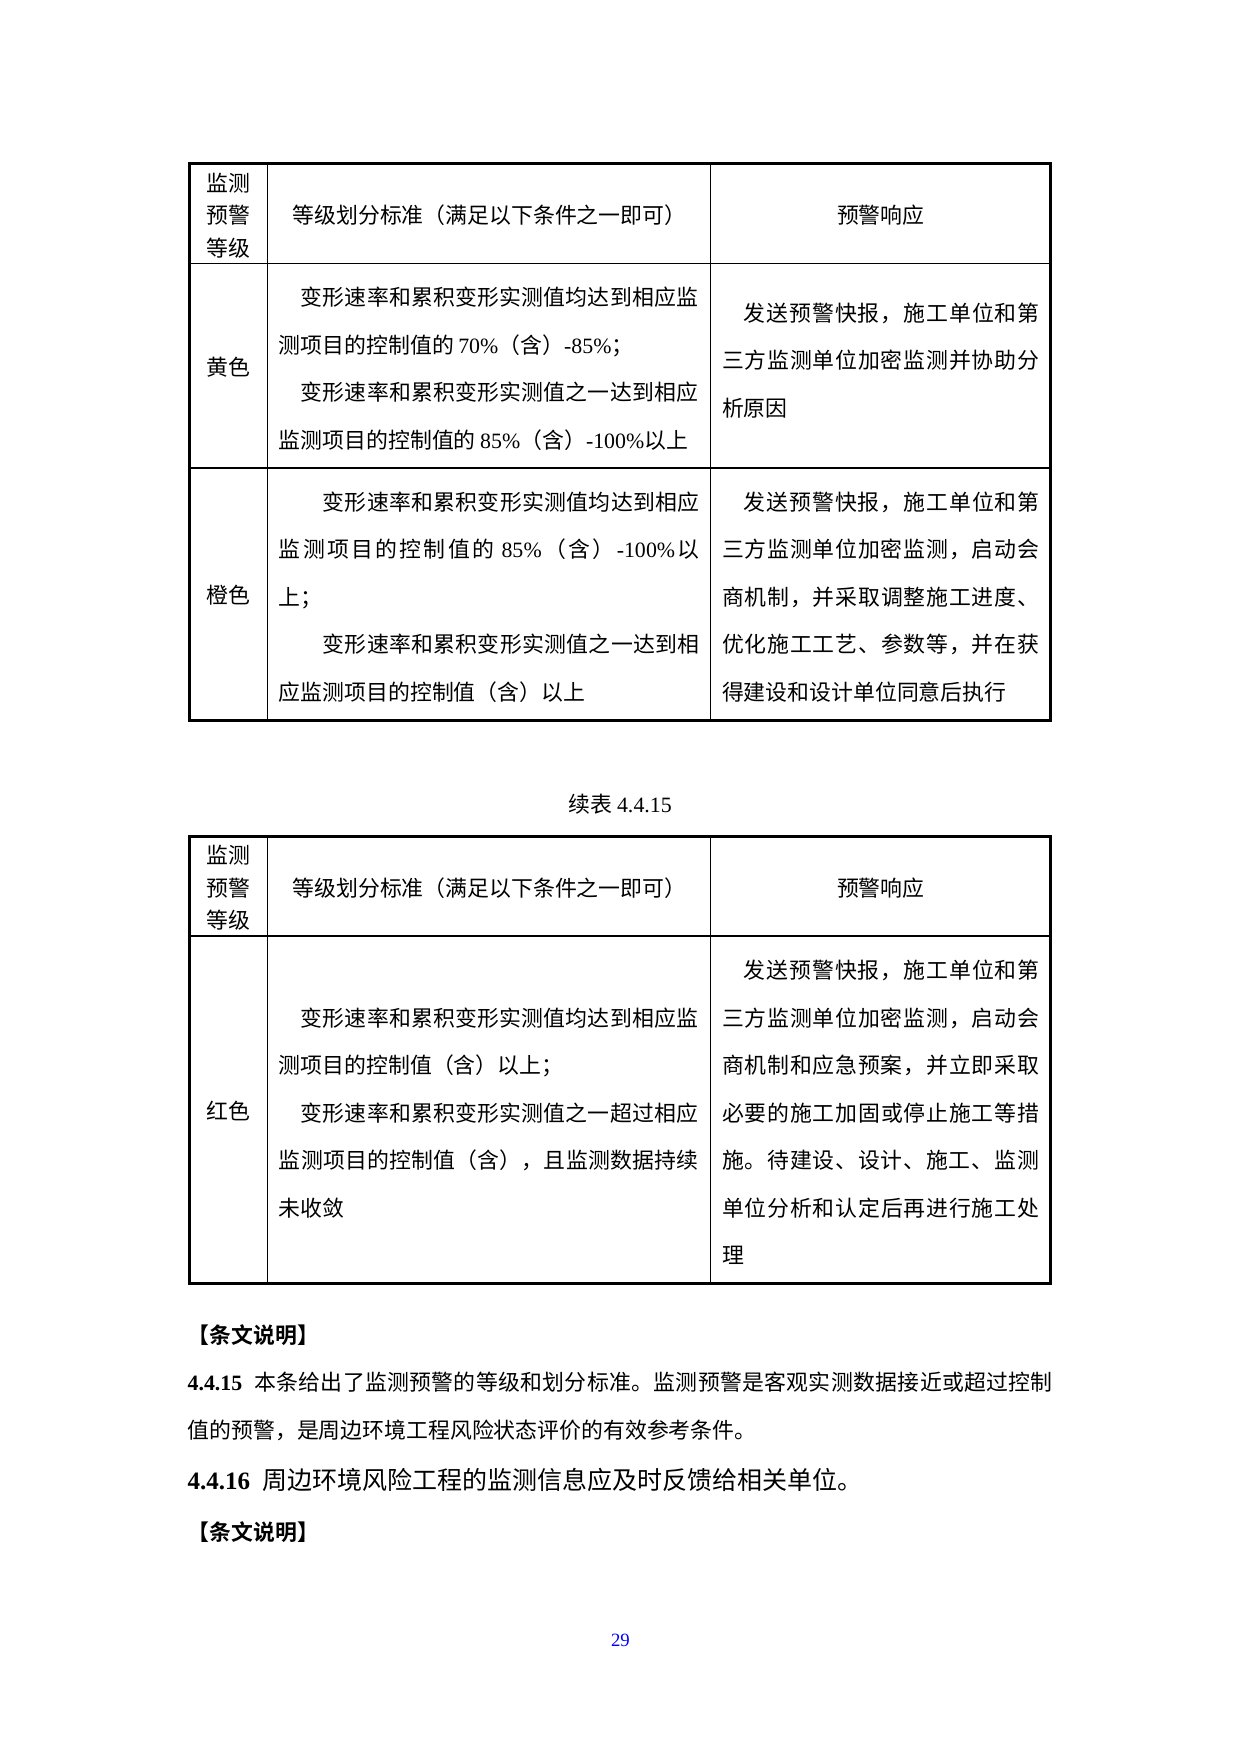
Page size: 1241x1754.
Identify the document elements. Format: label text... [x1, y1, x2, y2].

table_cell 橙色 [191, 469, 267, 719]
table_cell 变形速率和累积变形实测值均达到相应监测项目的控制值（含）以上； 变形速率和累积变形实测值之一超过相应监测项目的控制值（含），且监测数据持续未收敛 [268, 937, 710, 1282]
text 续表4.4.15 [187, 787, 1053, 819]
text 4.4.15 本条给出了监测预警的等级和划分标准。监测预警是客观实测数据接近或超过控制值的预警，是周边环境工程风险状态评价的有效参考条件。 [187, 1365, 1053, 1444]
table_cell 发送预警快报，施工单位和第三方监测单位加密监测，启动会商机制和应急预案，并立即采取必要的施工加固或停止施工等措施。待建设、设计、施工、监测单位分析和认定后再进行施工处理 [711, 937, 1049, 1282]
table_cell 红色 [191, 937, 267, 1282]
table_cell 发送预警快报，施工单位和第三方监测单位加密监测并协助分析原因 [711, 264, 1049, 467]
table_header 等级划分标准（满足以下条件之一即可） [268, 165, 710, 263]
table_cell 发送预警快报，施工单位和第三方监测单位加密监测，启动会商机制，并采取调整施工进度、优化施工工艺、参数等，并在获得建设和设计单位同意后执行 [711, 469, 1049, 719]
table_header 预警响应 [711, 165, 1049, 263]
text 【条文说明】 [187, 1318, 1053, 1349]
table_cell 黄色 [191, 264, 267, 467]
table_header 监测预警等级 [191, 838, 267, 935]
table_header 预警响应 [711, 838, 1049, 935]
table_header 等级划分标准（满足以下条件之一即可） [268, 838, 710, 935]
table_header 监测预警等级 [191, 165, 267, 263]
text 4.4.16 周边环境风险工程的监测信息应及时反馈给相关单位。 [187, 1460, 1053, 1497]
table_cell 变形速率和累积变形实测值均达到相应监测项目的控制值的85%（含）-100%以上； 变形速率和累积变形实测值之一达到相应监测项目的控制值（含）以上 [268, 469, 710, 719]
table_cell 变形速率和累积变形实测值均达到相应监测项目的控制值的70%（含）-85%； 变形速率和累积变形实测值之一达到相应监测项目的控制值的85%（含）-100%以上 [268, 264, 710, 467]
text 【条文说明】 [187, 1515, 1053, 1546]
